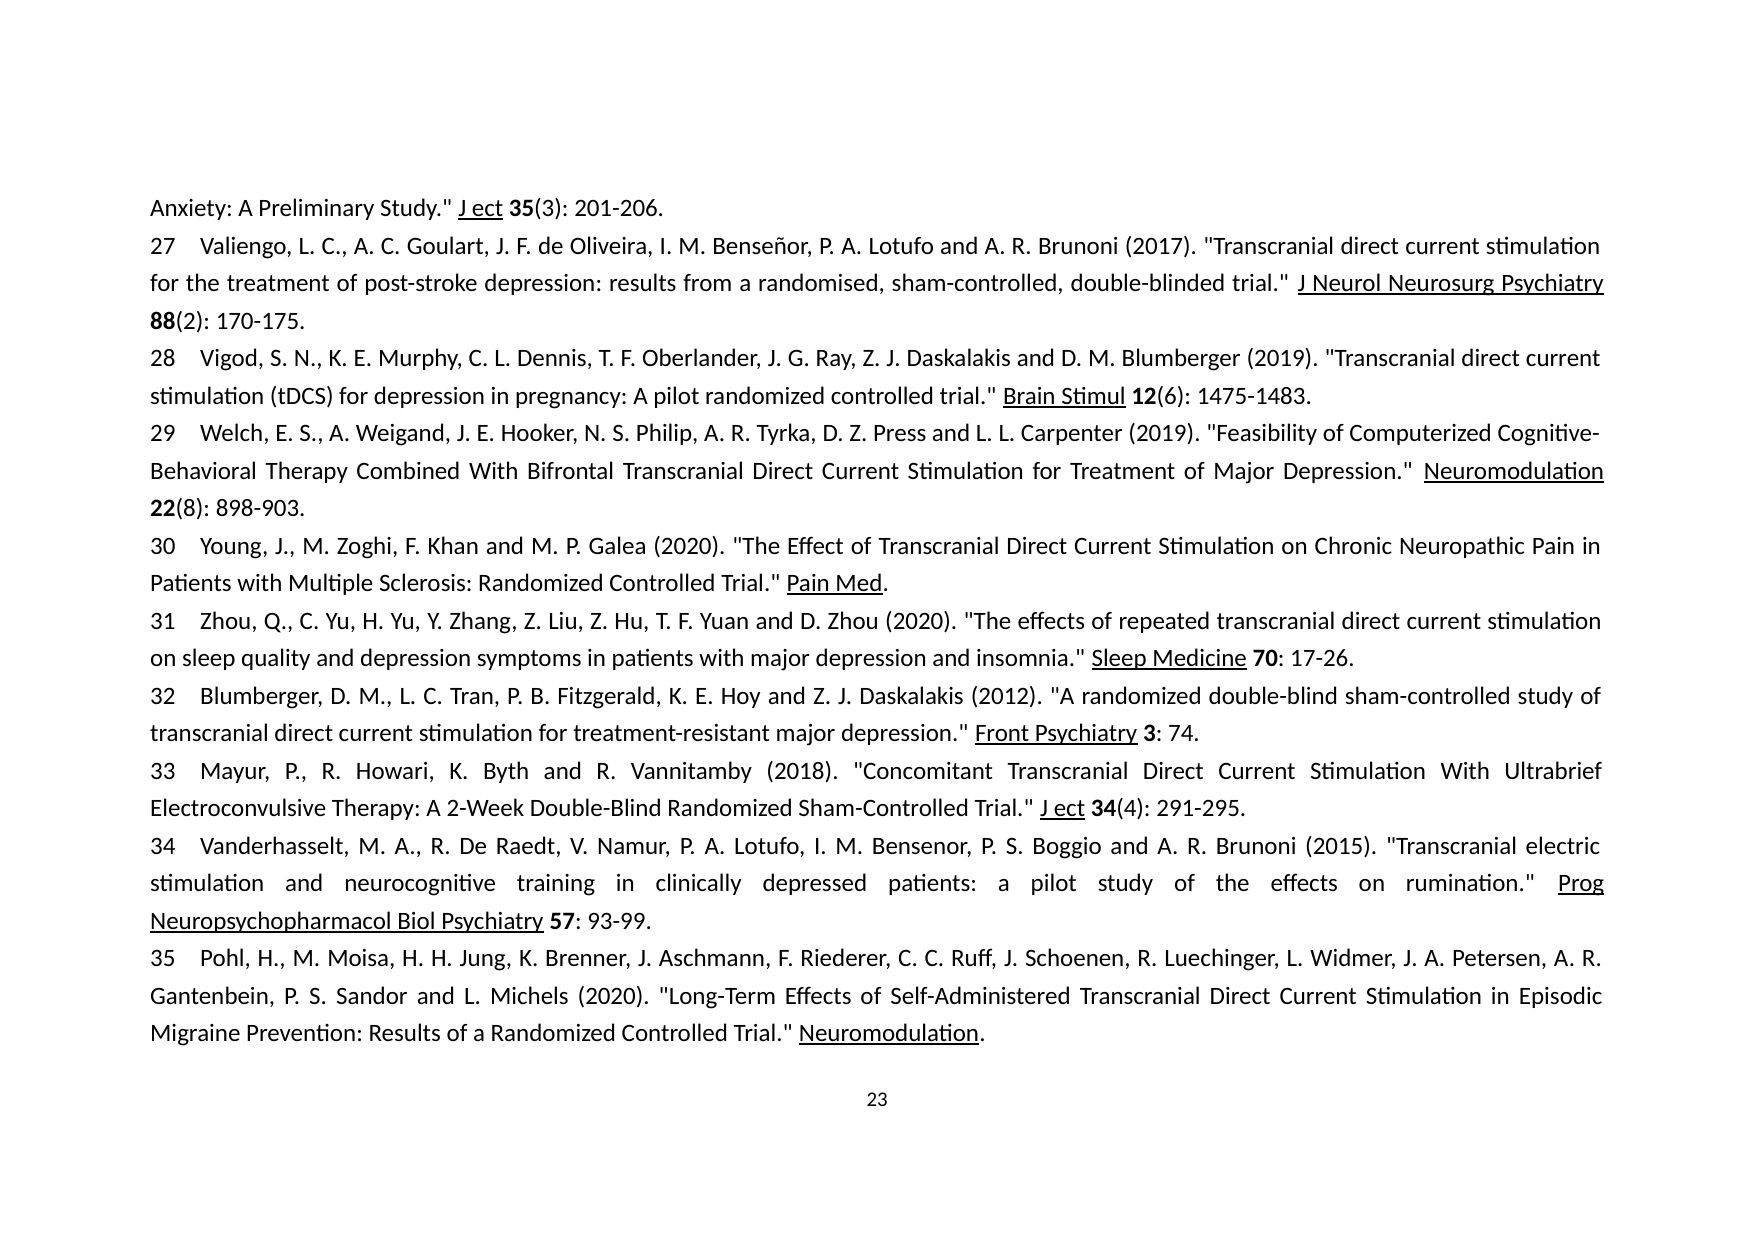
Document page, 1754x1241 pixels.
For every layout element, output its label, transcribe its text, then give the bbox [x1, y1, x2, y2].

text 34 Vanderhasselt, M. A., R. De Raedt, V. Namur, P. A. Lotufo, I. M. Bensenor, P. S. Boggio and A. R. Brunoni (2015). "Transcranial electric stimulation and neurocognitive training in clinically depressed patients: a pilot study of the effects on rumination." Prog Neuropsychopharmacol Biol Psychiatry 57: 93-99. [150, 826, 1604, 939]
text 27 Valiengo, L. C., A. C. Goulart, J. F. de Oliveira, I. M. Benseñor, P. A. Lotufo and A. R. Brunoni (2017). "Transcranial direct current stimulation for the treatment of post-stroke depression: results from a randomised, sham-controlled, double-blinded trial." J Neurol Neurosurg Psychiatry 88(2): 170-175. [150, 226, 1604, 339]
text 35 Pohl, H., M. Moisa, H. H. Jung, K. Brenner, J. Aschmann, F. Riederer, C. C. Ruff, J. Schoenen, R. Luechinger, L. Widmer, J. A. Petersen, A. R. Gantenbein, P. S. Sandor and L. Michels (2020). "Long-Term Effects of Self-Administered Transcranial Direct Current Stimulation in Episodic Migraine Prevention: Results of a Randomized Controlled Trial." Neuromodulation. [150, 939, 1604, 1051]
text 33 Mayur, P., R. Howari, K. Byth and R. Vannitamby (2018). "Concomitant Transcranial Direct Current Stimulation With Ultrabrief Electroconvulsive Therapy: A 2-Week Double-Blind Randomized Sham-Controlled Trial." J ect 34(4): 291-295. [150, 751, 1604, 826]
text 30 Young, J., M. Zoghi, F. Khan and M. P. Galea (2020). "The Effect of Transcranial Direct Current Stimulation on Chronic Neuropathic Pain in Patients with Multiple Sclerosis: Randomized Controlled Trial." Pain Med. [150, 526, 1604, 601]
text 31 Zhou, Q., C. Yu, H. Yu, Y. Zhang, Z. Liu, Z. Hu, T. F. Yuan and D. Zhou (2020). "The effects of repeated transcranial direct current stimulation on sleep quality and depression symptoms in patients with major depression and insomnia." Sleep Medicine 70: 17-26. [150, 601, 1604, 676]
text 28 Vigod, S. N., K. E. Murphy, C. L. Dennis, T. F. Oberlander, J. G. Ray, Z. J. Daskalakis and D. M. Blumberger (2019). "Transcranial direct current stimulation (tDCS) for depression in pregnancy: A pilot randomized controlled trial." Brain Stimul 12(6): 1475-1483. [150, 339, 1604, 414]
text 32 Blumberger, D. M., L. C. Tran, P. B. Fitzgerald, K. E. Hoy and Z. J. Daskalakis (2012). "A randomized double-blind sham-controlled study of transcranial direct current stimulation for treatment-resistant major depression." Front Psychiatry 3: 74. [150, 676, 1604, 751]
text 29 Welch, E. S., A. Weigand, J. E. Hooker, N. S. Philip, A. R. Tyrka, D. Z. Press and L. L. Carpenter (2019). "Feasibility of Computerized Cognitive-Behavioral Therapy Combined With Bifrontal Transcranial Direct Current Stimulation for Treatment of Major Depression." Neuromodulation 22(8): 898-903. [150, 414, 1604, 526]
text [150, 189, 1604, 226]
